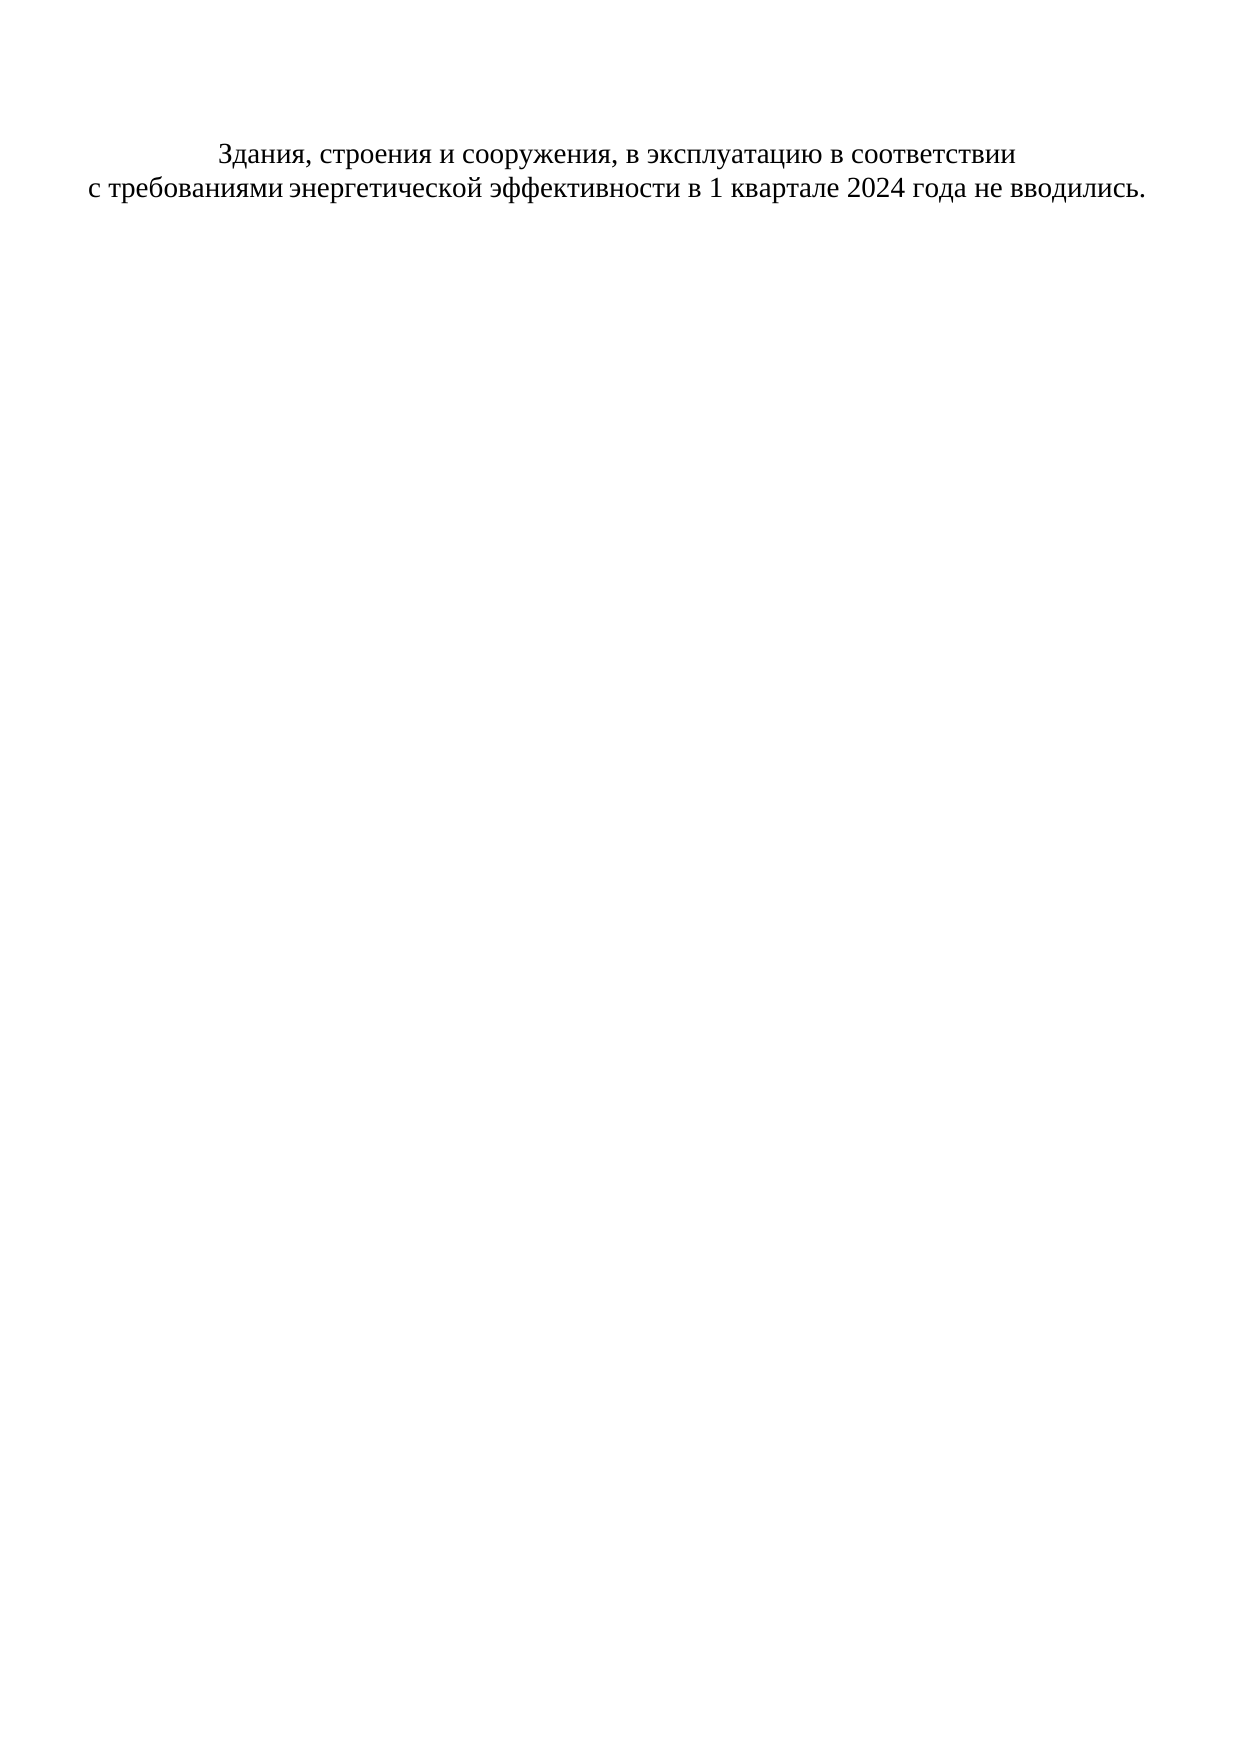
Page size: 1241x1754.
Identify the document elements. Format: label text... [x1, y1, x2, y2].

table_header Здания, строения и сооружения, в эксплуатацию в соответствии с требованиями энергетической эффективности в 1 квартале 2024 года не вводились. [0, 118, 1234, 203]
